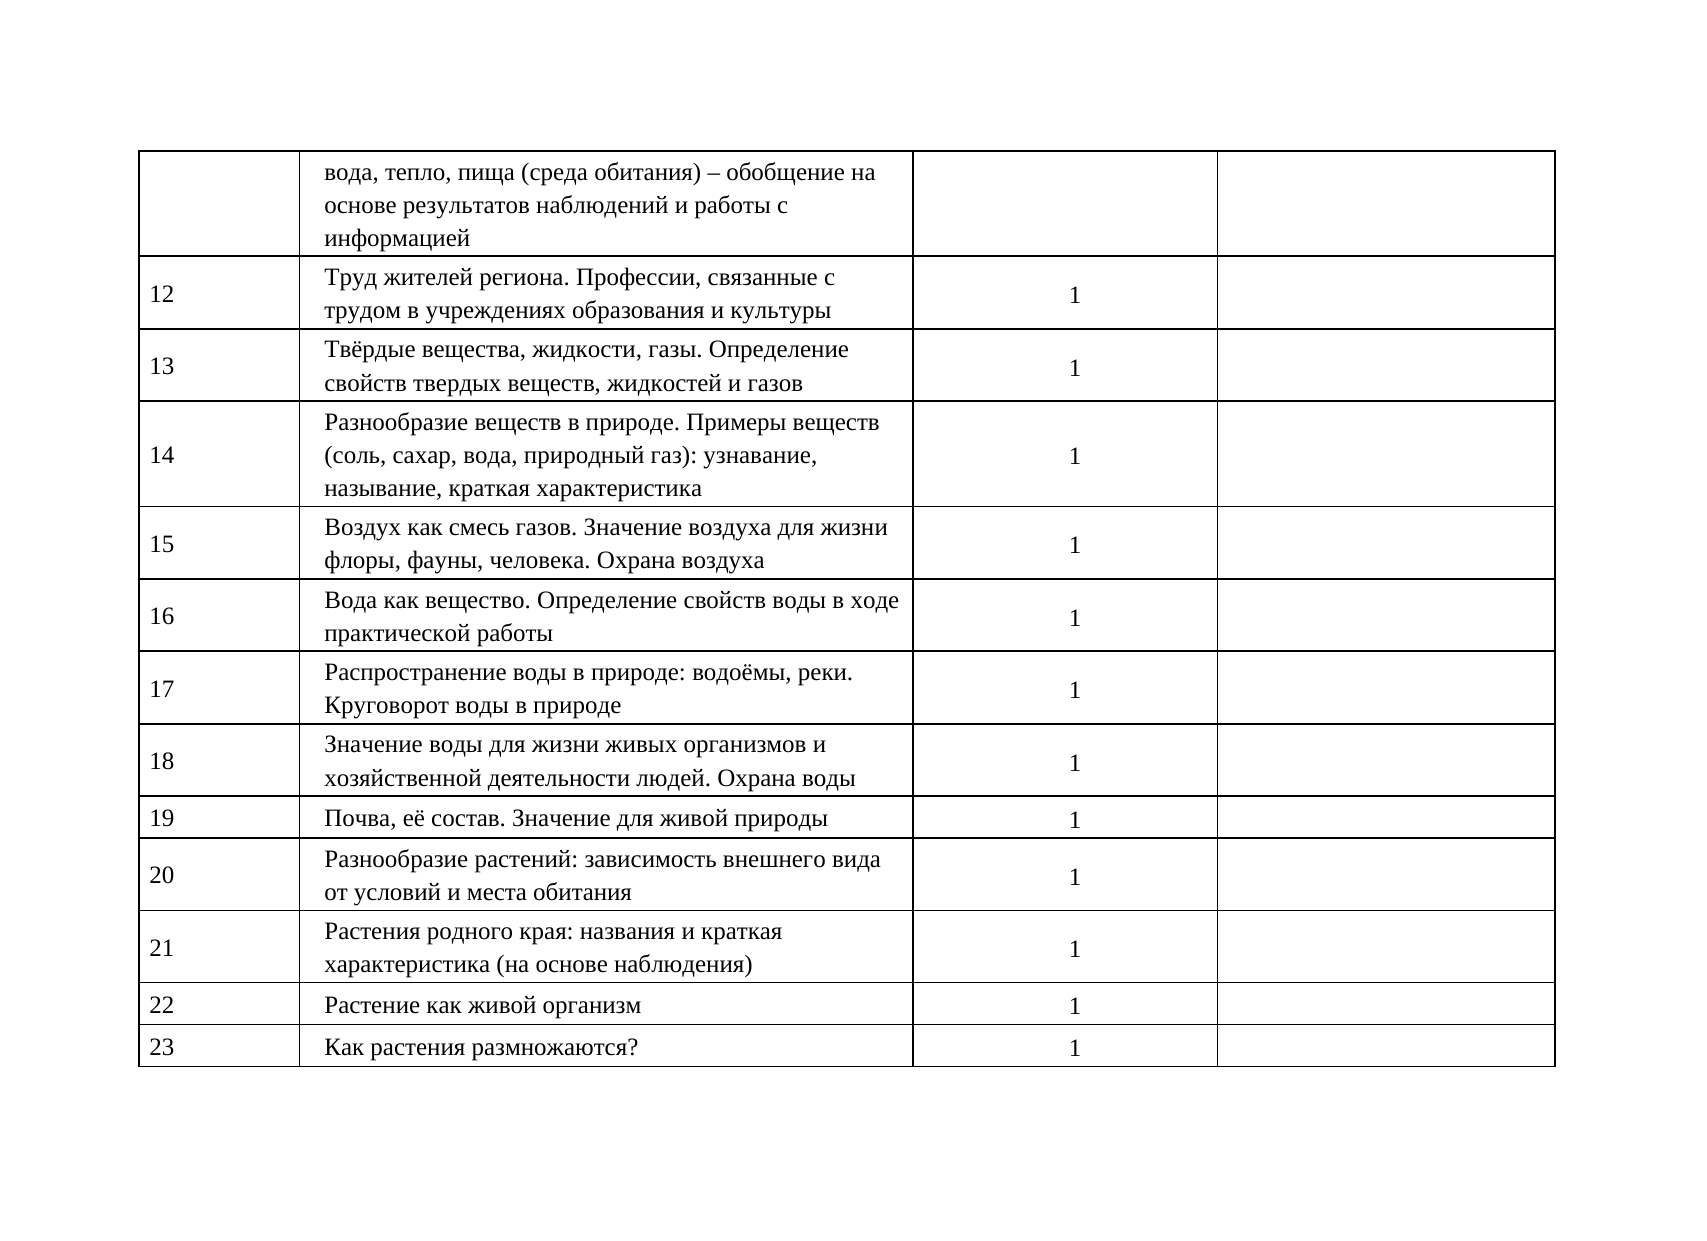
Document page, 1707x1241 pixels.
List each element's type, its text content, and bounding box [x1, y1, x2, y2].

table_cell Разнообразие растений: зависимость внешнего вида от условий и места обитания [300, 839, 912, 909]
table_cell [1218, 983, 1554, 1024]
table_cell 1 [914, 330, 1217, 400]
table_cell 20 [140, 839, 299, 909]
table_cell Как растения размножаются? [300, 1025, 912, 1066]
table_cell 1 [914, 839, 1217, 909]
table_cell 21 [140, 911, 299, 982]
table_cell 1 [914, 797, 1217, 837]
table_cell 1 [914, 152, 1217, 255]
table_cell [1218, 152, 1554, 255]
table_cell 1 [914, 983, 1217, 1024]
table_cell 19 [140, 797, 299, 837]
table_cell Труд жителей региона. Профессии, связанные с трудом в учреждениях образования и культуры [300, 257, 912, 328]
table_cell [1218, 507, 1554, 578]
table_cell 22 [140, 983, 299, 1024]
table_cell Распространение воды в природе: водоёмы, реки. Круговорот воды в природе [300, 652, 912, 723]
table_cell Твёрдые вещества, жидкости, газы. Определение свойств твердых веществ, жидкостей и газов [300, 330, 912, 400]
table_cell [1218, 257, 1554, 328]
table_cell [1218, 1025, 1554, 1066]
table_cell [1218, 911, 1554, 982]
table_cell Растения родного края: названия и краткая характеристика (на основе наблюдения) [300, 911, 912, 982]
table_cell 1 [914, 725, 1217, 795]
table_cell 13 [140, 330, 299, 400]
table_cell [1218, 839, 1554, 909]
table_cell Воздух как смесь газов. Значение воздуха для жизни флоры, фауны, человека. Охрана воздуха [300, 507, 912, 578]
table_cell 1 [914, 580, 1217, 650]
table_cell Значение воды для жизни живых организмов и хозяйственной деятельности людей. Охрана воды [300, 725, 912, 795]
table_cell 1 [914, 402, 1217, 506]
table_cell 1 [914, 507, 1217, 578]
table_cell 18 [140, 725, 299, 795]
table_cell [1218, 652, 1554, 723]
table_cell 1 [914, 257, 1217, 328]
table_cell Почва, её состав. Значение для живой природы [300, 797, 912, 837]
table_cell [1218, 580, 1554, 650]
table_cell [1218, 402, 1554, 506]
table_cell [1218, 725, 1554, 795]
table_cell 1 [914, 652, 1217, 723]
table_cell 1 [914, 911, 1217, 982]
table_cell [1218, 330, 1554, 400]
table_cell 14 [140, 402, 299, 506]
table_cell Вода как вещество. Определение свойств воды в ходе практической работы [300, 580, 912, 650]
table_cell Растение как живой организм [300, 983, 912, 1024]
table_cell [1218, 797, 1554, 837]
table_cell 1 [914, 1025, 1217, 1066]
table_cell 11 [140, 152, 299, 255]
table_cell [300, 152, 912, 255]
table_cell 12 [140, 257, 299, 328]
table_cell 17 [140, 652, 299, 723]
table_cell Разнообразие веществ в природе. Примеры веществ (соль, сахар, вода, природный газ): узнавание, называние, краткая характеристика [300, 402, 912, 506]
table_cell 15 [140, 507, 299, 578]
table_cell 23 [140, 1025, 299, 1066]
table_cell 16 [140, 580, 299, 650]
